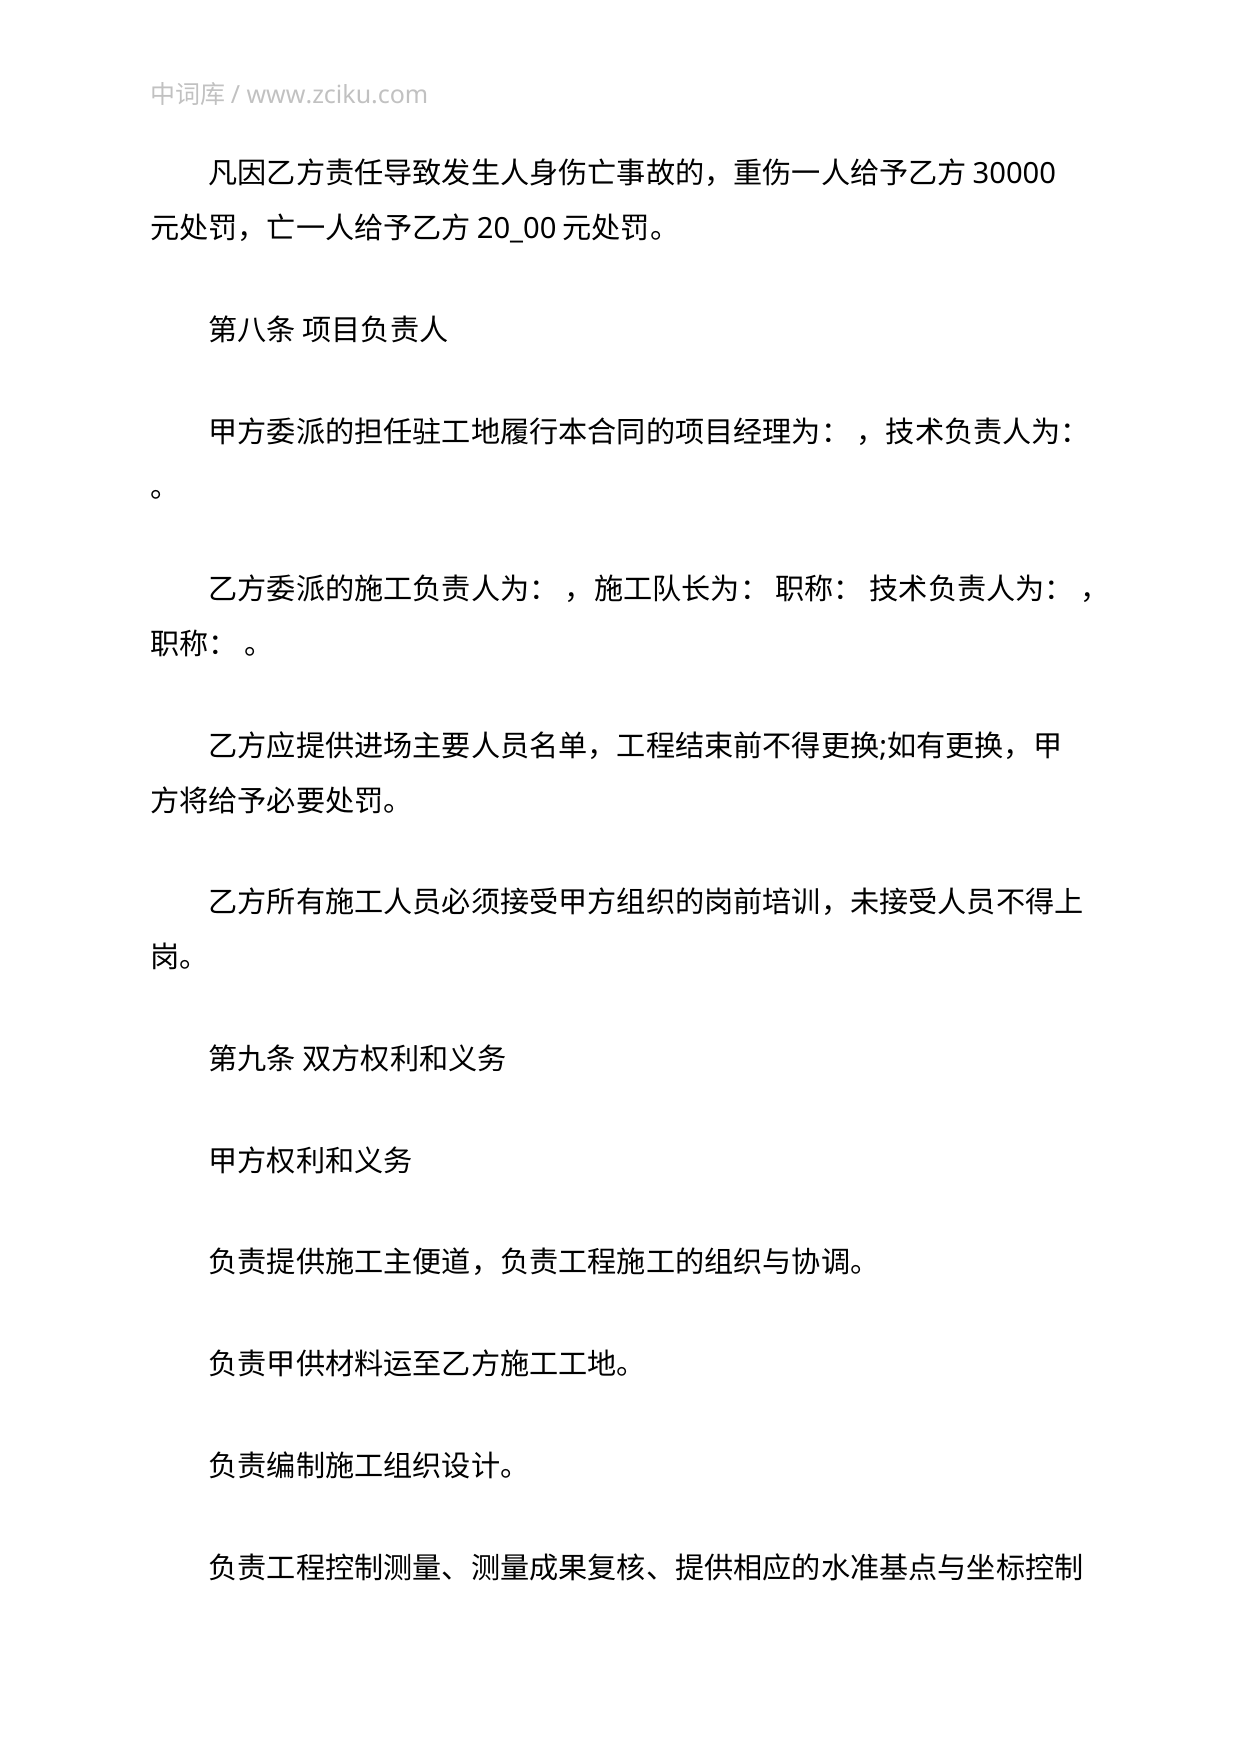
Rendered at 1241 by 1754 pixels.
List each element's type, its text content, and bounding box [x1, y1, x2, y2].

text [150, 1544, 1090, 1587]
text 甲方权利和义务 [150, 1137, 1090, 1179]
text 负责编制施工组织设计。 [150, 1443, 1090, 1485]
text 甲方委派的担任驻工地履行本合同的项目经理为： ，技术负责人为： 。 [150, 409, 1090, 506]
text 负责甲供材料运至乙方施工工地。 [150, 1341, 1090, 1383]
text 乙方应提供进场主要人员名单，工程结束前不得更换;如有更换，甲方将给予必要处罚。 [150, 722, 1090, 819]
text 第八条 项目负责人 [150, 307, 1090, 349]
text 负责提供施工主便道，负责工程施工的组织与协调。 [150, 1239, 1090, 1281]
text 乙方委派的施工负责人为： ，施工队长为： 职称： 技术负责人为： ，职称： 。 [150, 565, 1090, 663]
text 乙方所有施工人员必须接受甲方组织的岗前培训，未接受人员不得上岗。 [150, 879, 1090, 976]
text 凡因乙方责任导致发生人身伤亡事故的，重伤一人给予乙方30000元处罚，亡一人给予乙方20_00元处罚。 [150, 150, 1090, 247]
text 第九条 双方权利和义务 [150, 1036, 1090, 1078]
